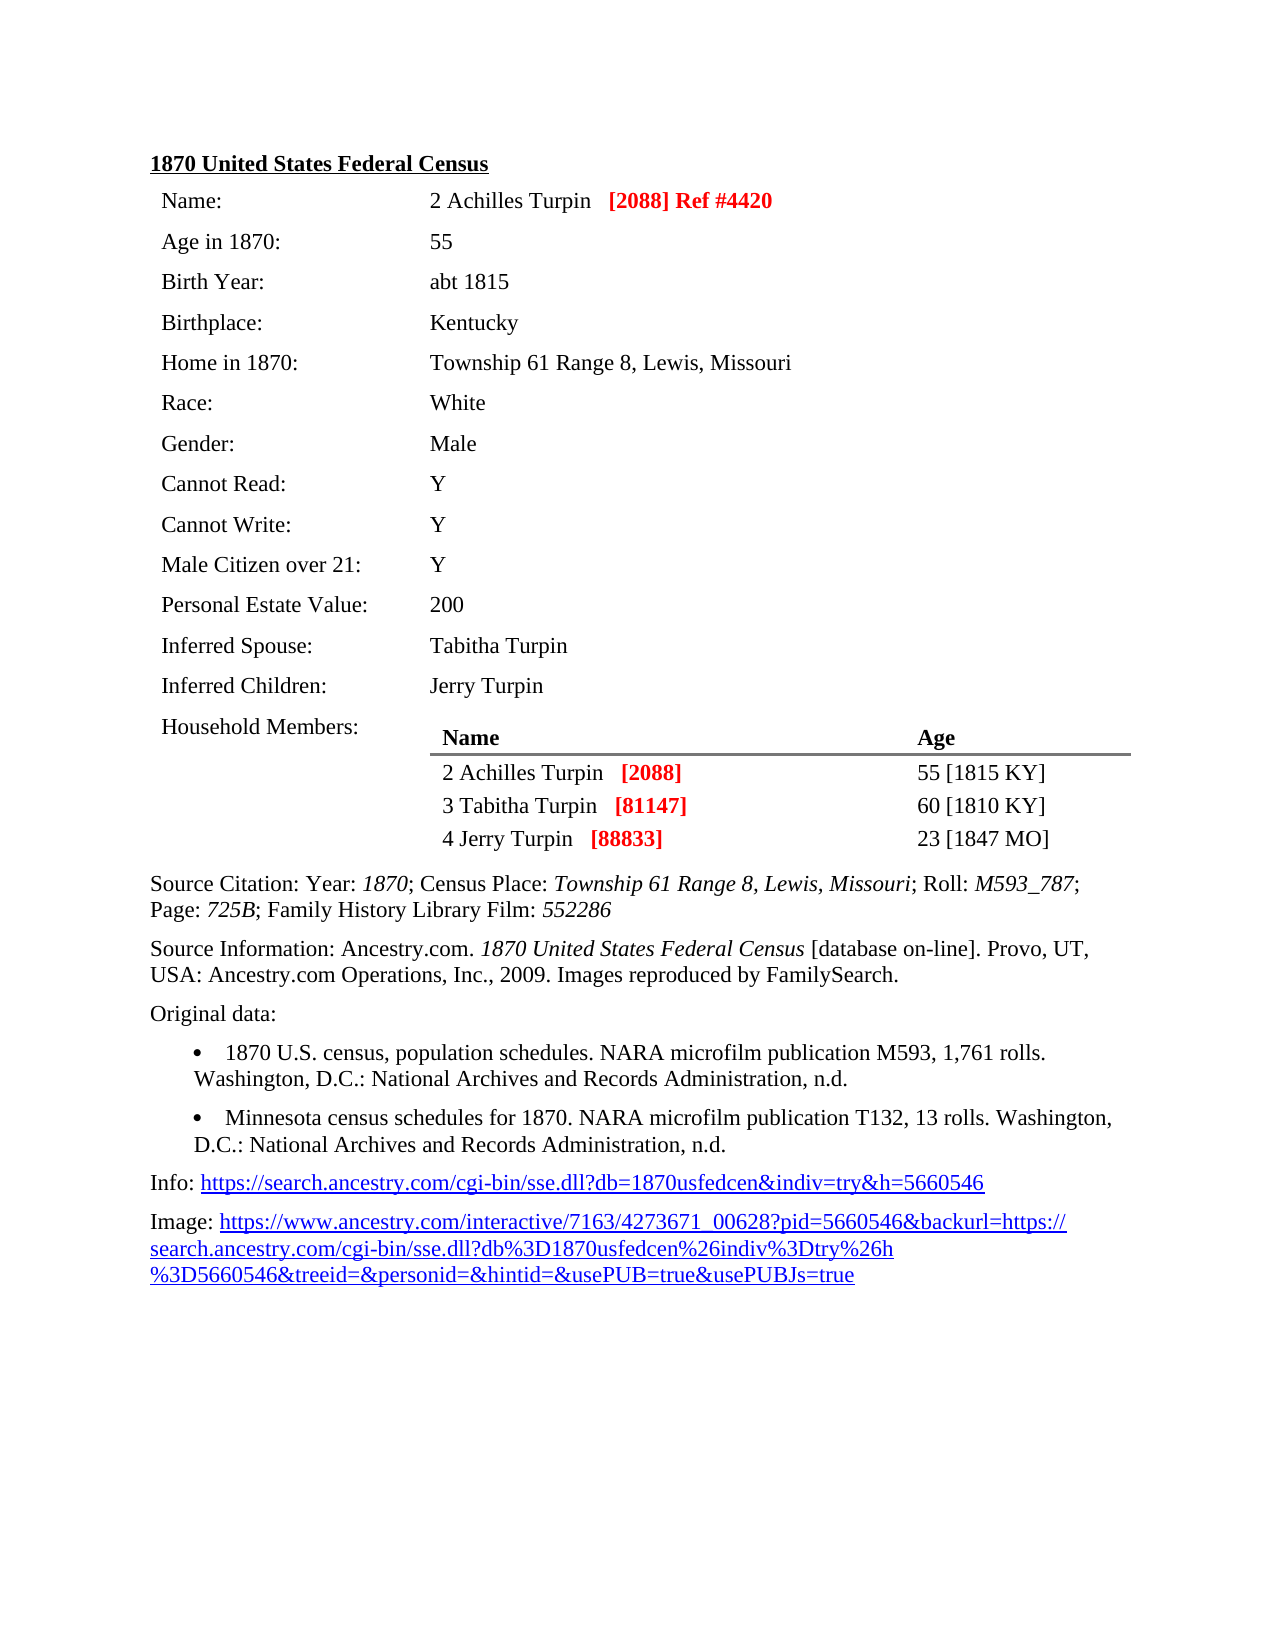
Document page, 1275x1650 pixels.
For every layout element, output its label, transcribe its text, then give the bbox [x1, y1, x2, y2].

table_cell 200 [417, 581, 1144, 621]
table_cell 55 [417, 217, 1144, 257]
table_cell White [417, 379, 1144, 419]
table_cell Inferred Children: [149, 661, 417, 702]
table_cell Male [417, 419, 1144, 459]
table_cell Township 61 Range 8, Lewis, Missouri [417, 338, 1144, 378]
table_header 2 Achilles Turpin [2088] Ref #4420 [417, 176, 1144, 217]
table_cell Birth Year: [149, 257, 417, 298]
table_cell Race: [149, 379, 417, 419]
table_cell Birthplace: [149, 298, 417, 338]
text Source Citation: Year: 1870; Census Place: Township 61 Range 8, Lewis, Missouri; Roll: M593_787; Page: 725B; Family History Library Film: 552286 [150, 870, 1125, 922]
text Info: https://search.ancestry.com/cgi-bin/sse.dll?db=1870usfedcen&indiv=try&h=5660546 [150, 1169, 1125, 1196]
table_cell Y [417, 500, 1144, 540]
table_cell Cannot Read: [149, 459, 417, 500]
table_cell Y [417, 459, 1144, 500]
list 1870 U.S. census, population schedules. NARA microfilm publication M593, 1,761 rolls. Washington, D.C.: National Archives and Records Administration, n.d. [194, 1039, 1125, 1092]
table_cell Home in 1870: [149, 338, 417, 378]
text 1870 United States Federal Census [150, 150, 1125, 176]
text Original data: [150, 1000, 1125, 1027]
table_cell Jerry Turpin [417, 661, 1144, 702]
table_cell Cannot Write: [149, 500, 417, 540]
table_cell Kentucky [417, 298, 1144, 338]
table_cell [417, 702, 1144, 857]
table_cell Personal Estate Value: [149, 581, 417, 621]
table_cell Household Members: [149, 702, 417, 857]
table_cell abt 1815 [417, 257, 1144, 298]
table_cell Inferred Spouse: [149, 621, 417, 661]
table_cell Male Citizen over 21: [149, 540, 417, 581]
text Image: https://www.ancestry.com/interactive/7163/4273671_00628?pid=5660546&backurl=https://search.ancestry.com/cgi-bin/sse.dll?db%3D1870usfedcen%26indiv%3Dtry%26h%3D5660546&treeid=&personid=&hintid=&usePUB=true&usePUBJs=true [150, 1208, 1125, 1287]
table_header Name: [149, 176, 417, 217]
table_cell Age in 1870: [149, 217, 417, 257]
list Minnesota census schedules for 1870. NARA microfilm publication T132, 13 rolls. Washington, D.C.: National Archives and Records Administration, n.d. [194, 1104, 1125, 1157]
text Source Information: Ancestry.com. 1870 United States Federal Census [database on-line]. Provo, UT, USA: Ancestry.com Operations, Inc., 2009. Images reproduced by FamilySearch. [150, 935, 1125, 988]
table_cell Y [417, 540, 1144, 581]
table_cell Gender: [149, 419, 417, 459]
table_cell Tabitha Turpin [417, 621, 1144, 661]
